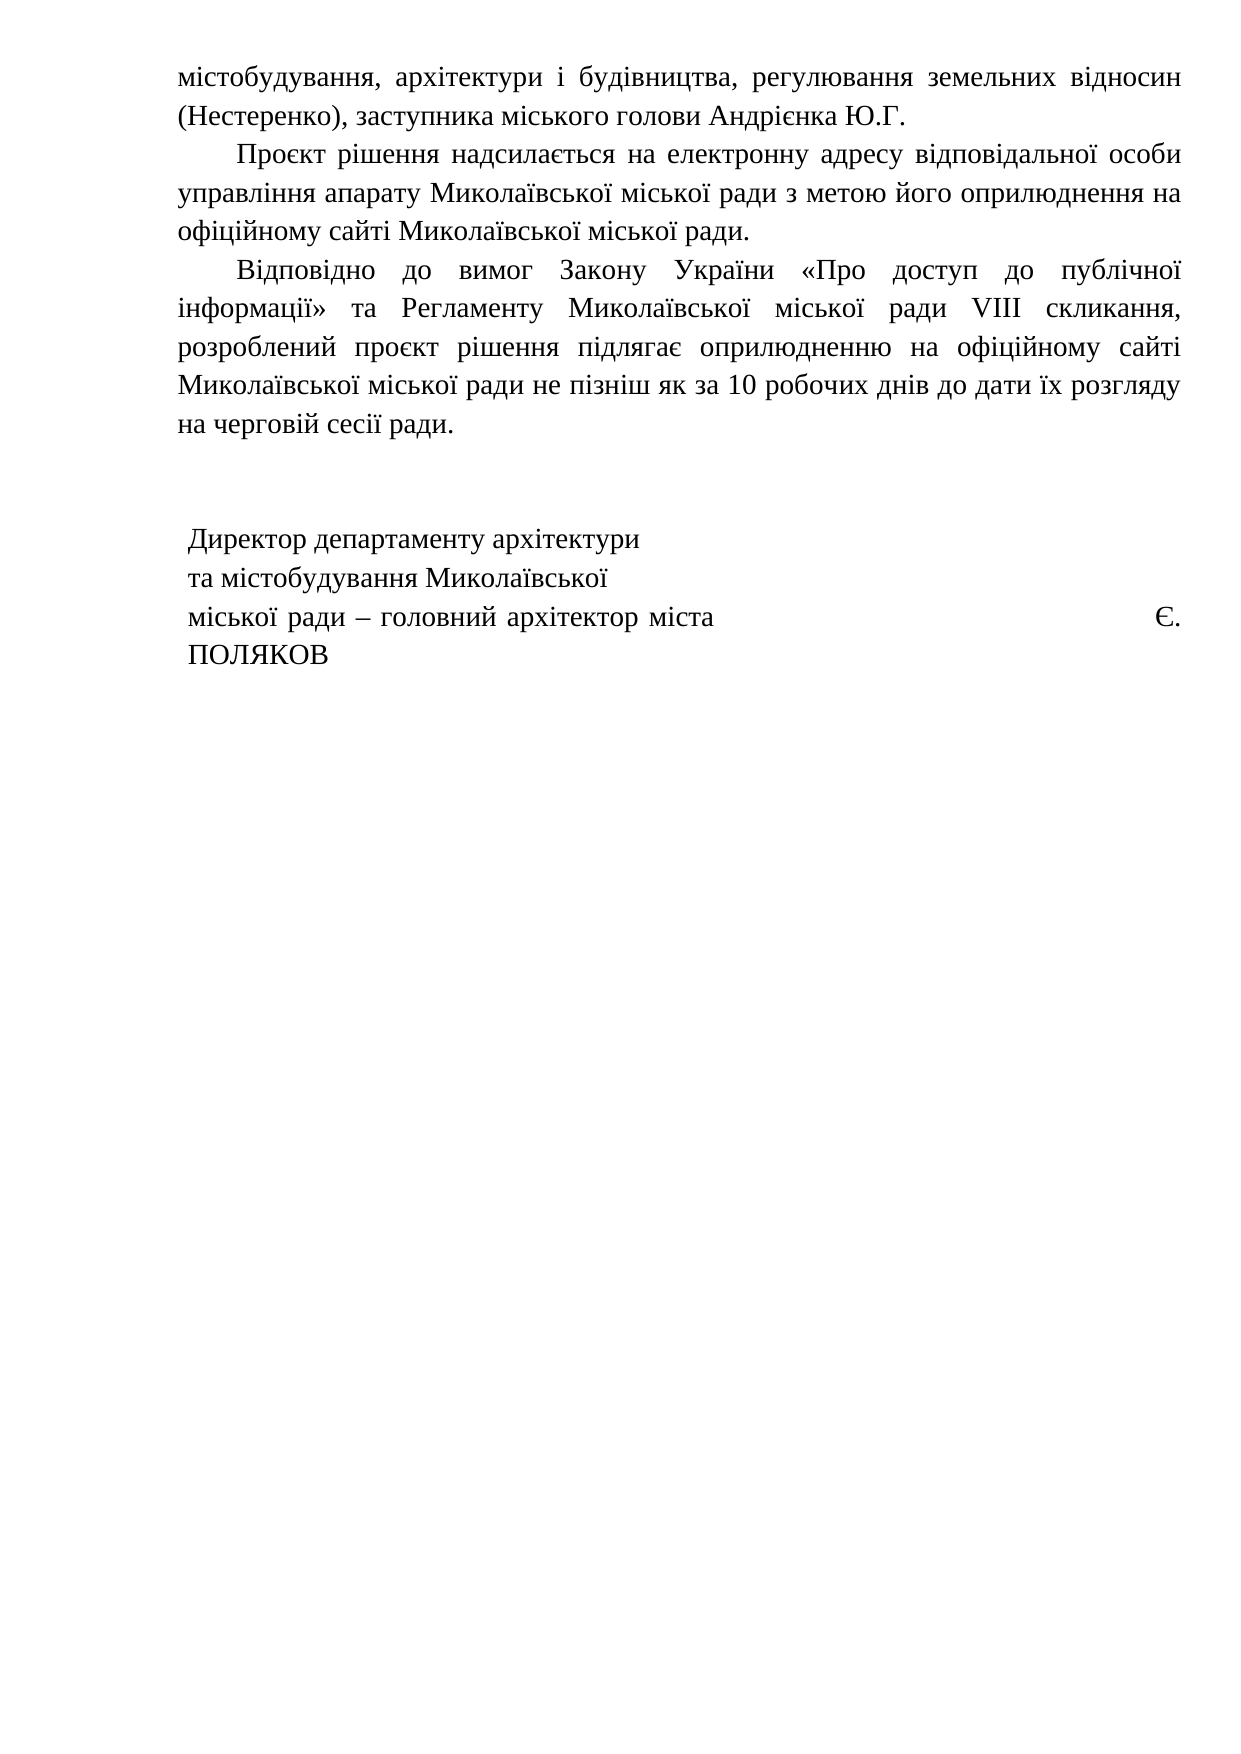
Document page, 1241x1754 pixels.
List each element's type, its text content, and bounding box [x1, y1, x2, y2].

text Проєкт рішення надсилається на електронну адресу відповідальної особи управління апарату Миколаївської міської ради з метою його оприлюднення на офіційному сайті Миколаївської міської ради. [177, 136, 1181, 247]
text міської ради – головний архітектор міста Є. ПОЛЯКОВ [188, 599, 1181, 671]
text та містобудування Миколаївської [188, 560, 1181, 594]
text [177, 59, 1181, 131]
text Відповідно до вимог Закону України «Про доступ до публічної інформації» та Регламенту Миколаївської міської ради VIIІ скликання, розроблений проєкт рішення підлягає оприлюдненню на офіційному сайті Миколаївської міської ради не пізніш як за 10 робочих днів до дати їх розгляду на черговій сесії ради. [177, 252, 1181, 439]
text Директор департаменту архітектури [188, 522, 1181, 555]
